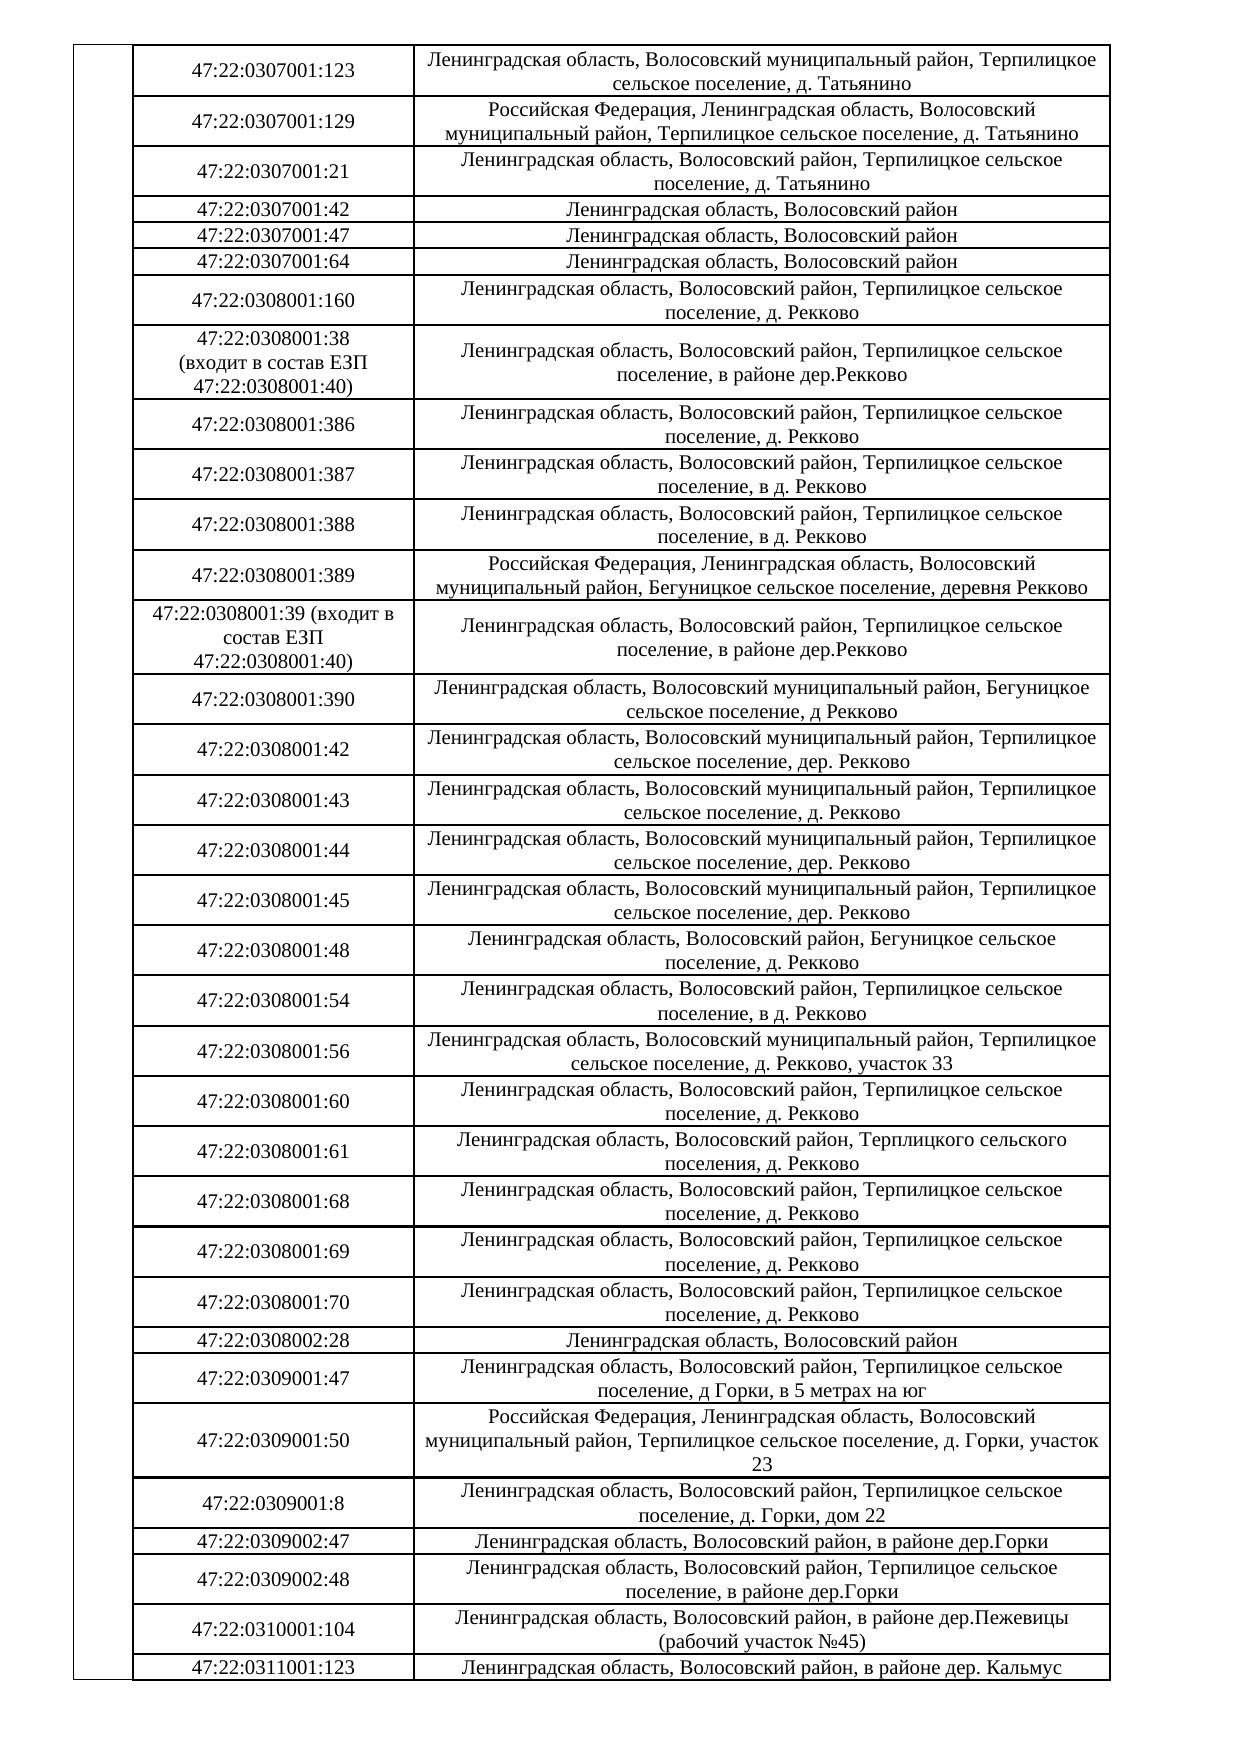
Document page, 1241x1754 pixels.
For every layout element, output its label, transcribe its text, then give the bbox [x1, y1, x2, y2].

table_cell Ленинградская область, Волосовский район, Терпилицкое сельское поселение, в районе дер.Рекково [415, 326, 1109, 398]
table_cell Ленинградская область, Волосовский муниципальный район, Терпилицкое сельское поселение, д. Татьянино [415, 46, 1109, 94]
table_cell 47:22:0309001:8 [134, 1479, 413, 1527]
table_cell Ленинградская область, Волосовский район, Терпилицкое сельское поселение, д. Рекково [415, 1077, 1109, 1125]
table_cell 47:22:0310001:104 [134, 1605, 413, 1653]
table_cell Ленинградская область, Волосовский район, Терпилицое сельское поселение, в районе дер.Горки [415, 1555, 1109, 1603]
table_cell 47:22:0309002:48 [134, 1555, 413, 1603]
table_cell 47:22:0308002:28 [134, 1328, 413, 1352]
table_cell 47:22:0309001:47 [134, 1354, 413, 1402]
table_cell Ленинградская область, Волосовский район, Терпилицкое сельское поселение, д. Горки, дом 22 [415, 1479, 1109, 1527]
table_cell Ленинградская область, Волосовский район, Терплицкого сельского поселения, д. Рекково [415, 1127, 1109, 1175]
table_cell Ленинградская область, Волосовский район, Терпилицкое сельское поселение, д. Рекково [415, 400, 1109, 448]
table_cell 47:22:0308001:386 [134, 400, 413, 448]
table_cell Ленинградская область, Волосовский муниципальный район, Терпилицкое сельское поселение, д. Рекково, участок 33 [415, 1027, 1109, 1075]
table_cell 47:22:0308001:68 [134, 1177, 413, 1225]
table_cell 47:22:0308001:70 [134, 1278, 413, 1326]
table_cell Ленинградская область, Волосовский район, Терпилицкое сельское поселение, д. Рекково [415, 1228, 1109, 1276]
table_cell Российская Федерация, Ленинградская область, Волосовский муниципальный район, Бегуницкое сельское поселение, деревня Рекково [415, 551, 1109, 599]
table_cell 47:22:0308001:48 [134, 926, 413, 974]
table_cell Ленинградская область, Волосовский район, Терпилицкое сельское поселение, д. Рекково [415, 1177, 1109, 1225]
table_cell 47:22:0307001:47 [134, 223, 413, 247]
table_cell Российская Федерация, Ленинградская область, Волосовский муниципальный район, Терпилицкое сельское поселение, д. Горки, участок 23 [415, 1404, 1109, 1476]
table_cell Ленинградская область, Волосовский район, Бегуницкое сельское поселение, д. Рекково [415, 926, 1109, 974]
table_cell Ленинградская область, Волосовский муниципальный район, Терпилицкое сельское поселение, дер. Рекково [415, 876, 1109, 924]
table_cell 47:22:0308001:56 [134, 1027, 413, 1075]
table_cell 47:22:0307001:123 [134, 46, 413, 94]
table_cell 47:22:0308001:42 [134, 725, 413, 773]
table_cell Ленинградская область, Волосовский район, в районе дер.Горки [415, 1529, 1109, 1553]
table_cell 47:22:0308001:39 (входит в состав ЕЗП 47:22:0308001:40) [134, 601, 413, 673]
table_cell 47:22:0308001:387 [134, 450, 413, 498]
table_cell Ленинградская область, Волосовский район, Терпилицкое сельское поселение, в районе дер.Рекково [415, 601, 1109, 673]
table_cell Ленинградская область, Волосовский муниципальный район, Терпилицкое сельское поселение, дер. Рекково [415, 725, 1109, 773]
table_cell Ленинградская область, Волосовский муниципальный район, Бегуницкое сельское поселение, д Рекково [415, 675, 1109, 723]
table_cell Ленинградская область, Волосовский район, Терпилицкое сельское поселение, д. Рекково [415, 276, 1109, 324]
table_cell Ленинградская область, Волосовский муниципальный район, Терпилицкое сельское поселение, д. Рекково [415, 776, 1109, 824]
table_cell 47:22:0308001:60 [134, 1077, 413, 1125]
table_cell Ленинградская область, Волосовский район, Терпилицкое сельское поселение, д Горки, в 5 метрах на юг [415, 1354, 1109, 1402]
table_cell Ленинградская область, Волосовский район, Терпилицкое сельское поселение, в д. Рекково [415, 976, 1109, 1024]
table_cell 47:22:0308001:69 [134, 1228, 413, 1276]
table_cell 47:22:0308001:388 [134, 500, 413, 548]
table_cell Ленинградская область, Волосовский район, Терпилицкое сельское поселение, д. Рекково [415, 1278, 1109, 1326]
table_cell 47:22:0308001:61 [134, 1127, 413, 1175]
table_cell 47:22:0308001:54 [134, 976, 413, 1024]
table_cell 47:22:0308001:389 [134, 551, 413, 599]
table_cell 47:22:0308001:44 [134, 826, 413, 874]
table_cell Ленинградская область, Волосовский район, Терпилицкое сельское поселение, д. Татьянино [415, 147, 1109, 195]
table_cell Ленинградская область, Волосовский район, Терпилицкое сельское поселение, в д. Рекково [415, 500, 1109, 548]
table_cell 47:22:0308001:38 (входит в состав ЕЗП 47:22:0308001:40) [134, 326, 413, 398]
table_cell 47:22:0307001:129 [134, 97, 413, 145]
table_cell Российская Федерация, Ленинградская область, Волосовский муниципальный район, Терпилицкое сельское поселение, д. Татьянино [415, 97, 1109, 145]
table_cell 47:22:0308001:45 [134, 876, 413, 924]
table_cell 47:22:0311001:123 [134, 1655, 413, 1679]
table_cell Ленинградская область, Волосовский район [415, 1328, 1109, 1352]
table_cell Ленинградская область, Волосовский район, в районе дер.Пежевицы (рабочий участок №45) [415, 1605, 1109, 1653]
table_cell 47:22:0308001:160 [134, 276, 413, 324]
table_cell 47:22:0309002:47 [134, 1529, 413, 1553]
table_cell 47:22:0308001:43 [134, 776, 413, 824]
table_cell Ленинградская область, Волосовский район [415, 197, 1109, 221]
table_cell Ленинградская область, Волосовский район [415, 249, 1109, 273]
table_cell Ленинградская область, Волосовский район, Терпилицкое сельское поселение, в д. Рекково [415, 450, 1109, 498]
table_cell 47:22:0307001:42 [134, 197, 413, 221]
table_cell Ленинградская область, Волосовский муниципальный район, Терпилицкое сельское поселение, дер. Рекково [415, 826, 1109, 874]
table_cell 47:22:0307001:64 [134, 249, 413, 273]
table_cell Ленинградская область, Волосовский район [415, 223, 1109, 247]
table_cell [415, 1655, 1109, 1679]
table_cell 47:22:0307001:21 [134, 147, 413, 195]
table_cell 47:22:0308001:390 [134, 675, 413, 723]
table_cell 47:22:0309001:50 [134, 1404, 413, 1476]
